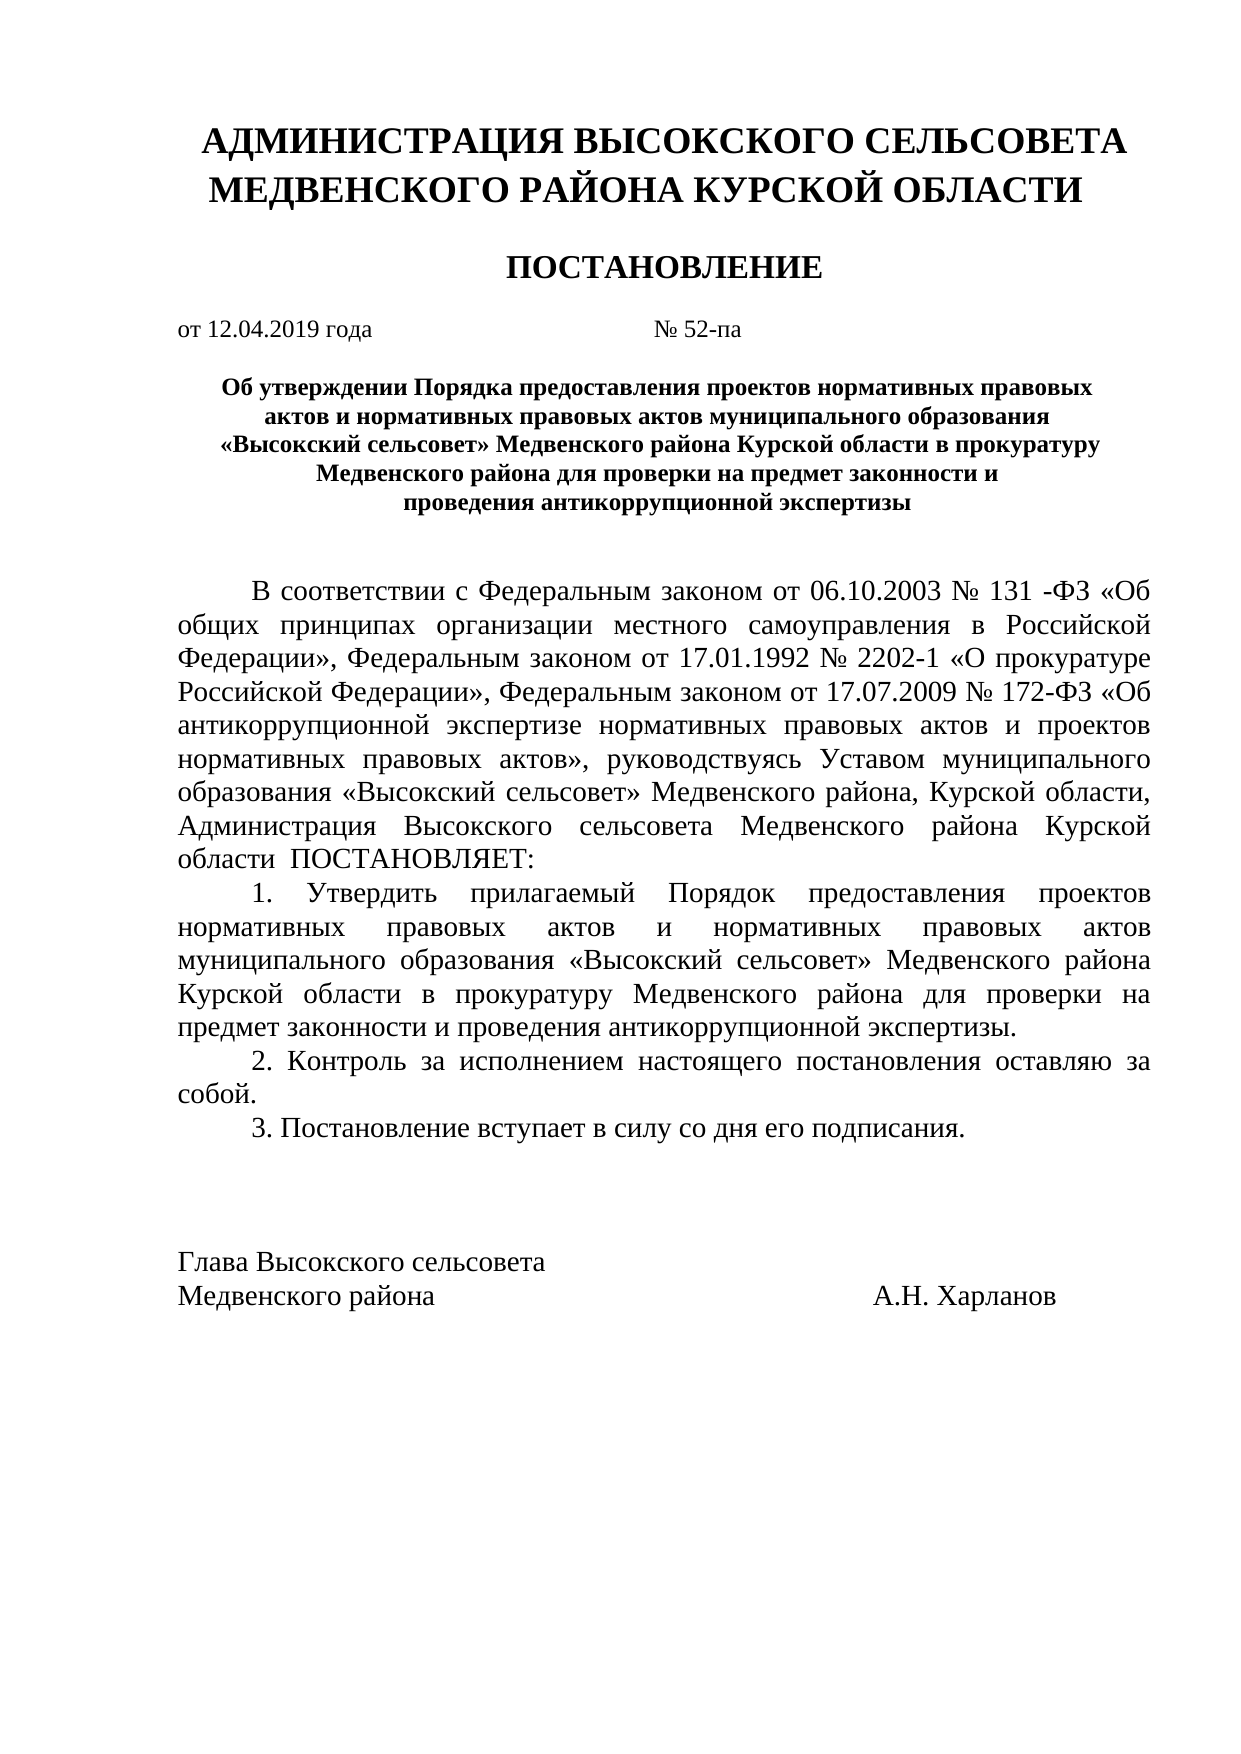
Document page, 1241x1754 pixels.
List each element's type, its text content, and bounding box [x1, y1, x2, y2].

text Об утверждении Порядка предоставления проектов нормативных правовых [177, 372, 1137, 401]
text В соответствии с Федеральным законом от 06.10.2003 № 131 -ФЗ «Об общих принципах организации местного самоуправления в Российской Федерации», Федеральным законом от 17.01.1992 № 2202-1 «О прокуратуре Российской Федерации», Федеральным законом от 17.07.2009 № 172-ФЗ «Об антикоррупционной экспертизе нормативных правовых актов и проектов нормативных правовых актов», руководствуясь Уставом муниципального образования «Высокский сельсовет» Медвенского района, Курской области, Администрация Высокского сельсовета Медвенского района Курской области ПОСТАНОВЛЯЕТ: [177, 573, 1152, 875]
text Медвенского района А.Н. Харланов [177, 1278, 1152, 1311]
text Глава Высокского сельсовета [177, 1244, 1152, 1278]
text МЕДВЕНСКОГО РАЙОНА КУРСКОЙ ОБЛАСТИ [140, 168, 1152, 211]
text 2. Контроль за исполнением настоящего постановления оставляю за собой. [177, 1043, 1152, 1110]
text от 12.04.2019 года № 52-па [177, 314, 1152, 343]
text «Высокский сельсовет» Медвенского района Курской области в прокуратуру Медвенского района для проверки на предмет законности и [177, 429, 1137, 487]
text 3. Постановление вступает в силу со дня его подписания. [177, 1110, 1152, 1143]
text актов и нормативных правовых актов муниципального образования [177, 401, 1137, 429]
text 1. Утвердить прилагаемый Порядок предоставления проектов нормативных правовых актов и нормативных правовых актов муниципального образования «Высокский сельсовет» Медвенского района Курской области в прокуратуру Медвенского района для проверки на предмет законности и проведения антикоррупционной экспертизы. [177, 875, 1152, 1043]
text ПОСТАНОВЛЕНИЕ [177, 247, 1152, 286]
text АДМИНИСТРАЦИЯ ВЫСОКСКОГО СЕЛЬСОВЕТА [177, 118, 1152, 161]
text проведения антикоррупционной экспертизы [177, 487, 1137, 516]
